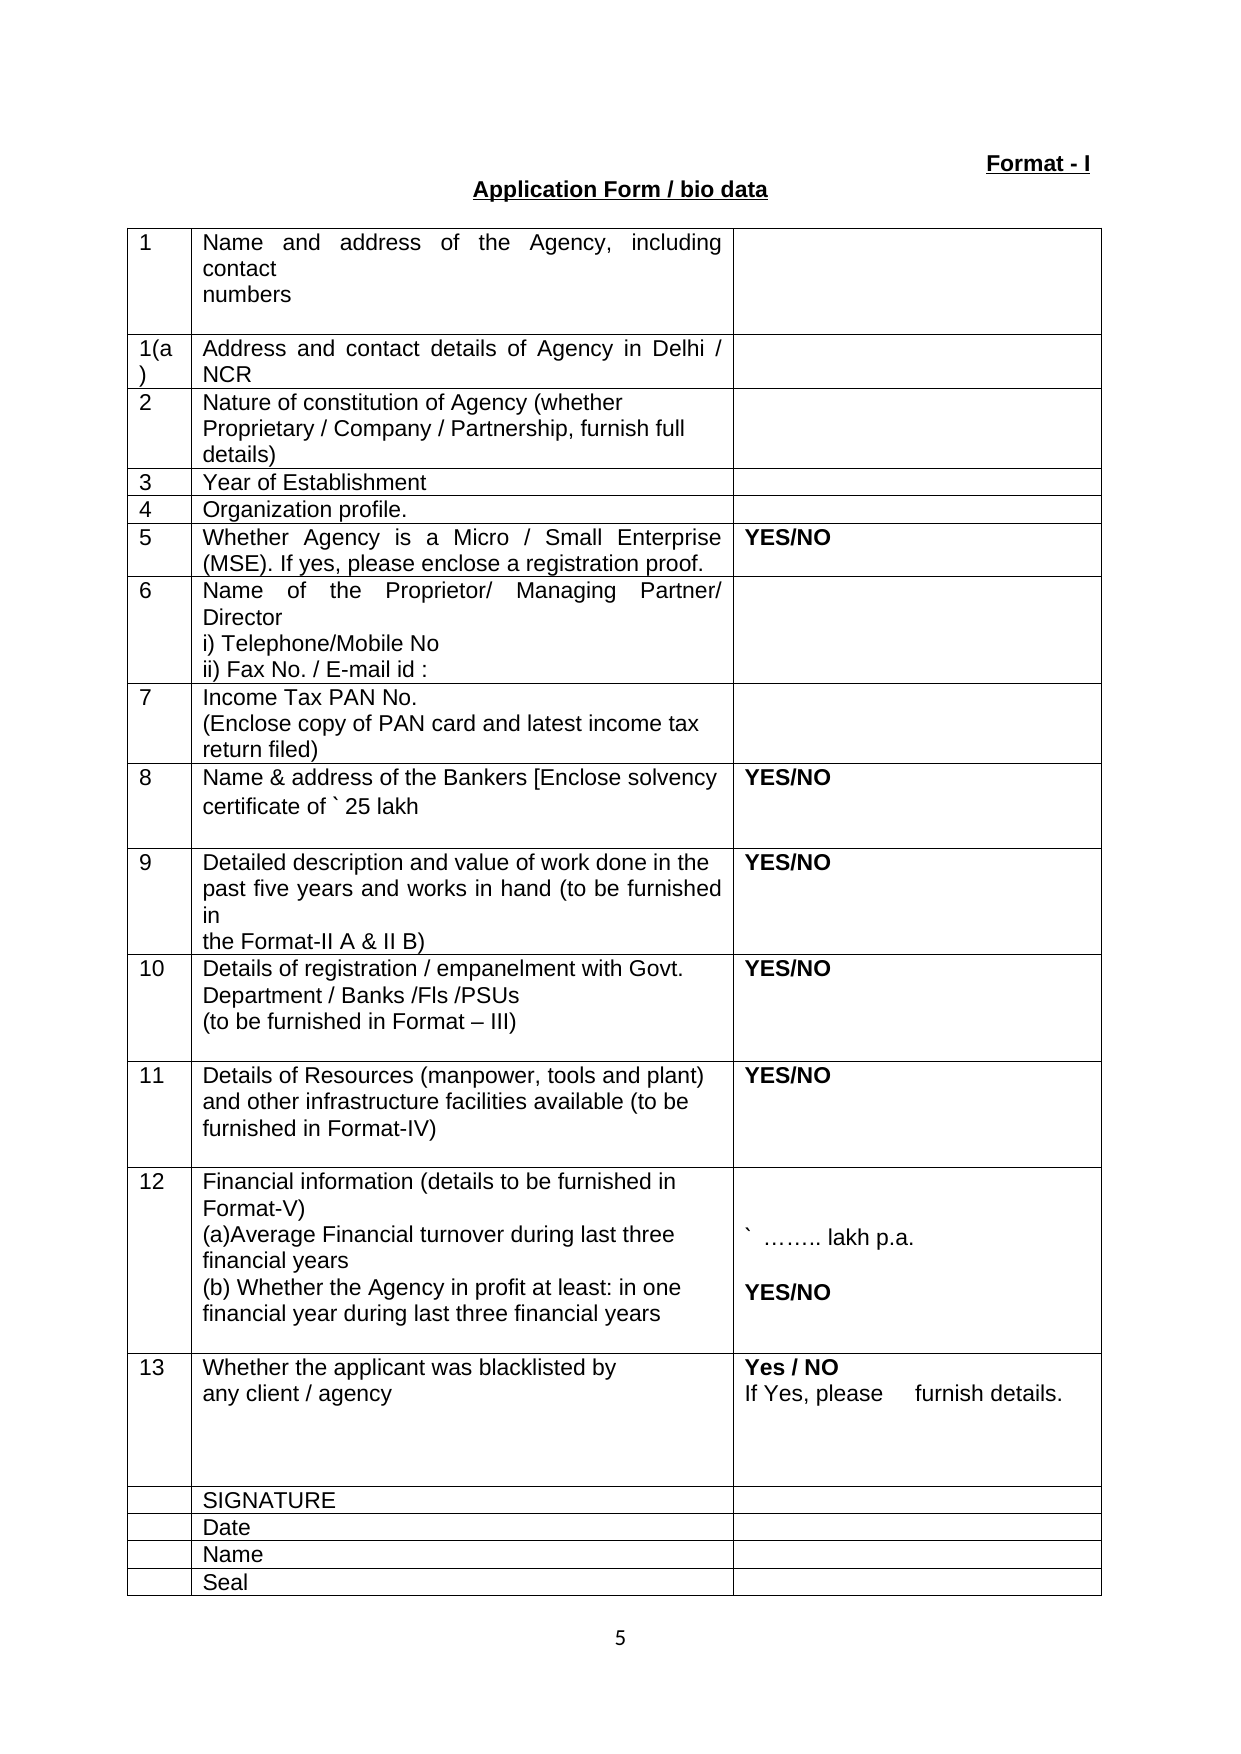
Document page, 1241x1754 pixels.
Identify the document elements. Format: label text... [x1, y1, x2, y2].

table_cell 9 [128, 849, 191, 954]
table_cell Details of Resources (manpower, tools and plant) and other infrastructure facilities available (to be furnished in Format-IV) [192, 1062, 733, 1167]
table_cell [734, 684, 1101, 763]
table_cell YES/NO [734, 955, 1101, 1061]
table_cell [128, 1569, 191, 1595]
table_cell Name [192, 1541, 733, 1568]
table_cell [734, 1569, 1101, 1595]
table_cell Details of registration / empanelment with Govt. Department / Banks /Fls /PSUs (to be furnished in Format – III) [192, 955, 733, 1061]
table_cell Seal [192, 1569, 733, 1595]
table_cell ` …….. lakh p.a. YES/NO [734, 1168, 1101, 1353]
text Format - I [150, 150, 1090, 176]
table_cell 13 [128, 1354, 191, 1486]
table_cell 8 [128, 764, 191, 848]
table_cell Nature of constitution of Agency (whether Proprietary / Company / Partnership, furnish full details) [192, 389, 733, 468]
table_cell 6 [128, 577, 191, 683]
table_cell Address and contact details of Agency in Delhi / NCR [192, 335, 733, 388]
table_cell 4 [128, 496, 191, 522]
table_cell Whether Agency is a Micro / Small Enterprise (MSE). If yes, please enclose a registration proof. [192, 524, 733, 576]
table_cell [734, 1541, 1101, 1568]
table_cell Financial information (details to be furnished in Format-V) (a)Average Financial turnover during last three financial years (b) Whether the Agency in profit at least: in one financial year during last three financial years [192, 1168, 733, 1353]
table_cell [734, 389, 1101, 468]
table_cell 1(a) [128, 335, 191, 388]
table_cell 12 [128, 1168, 191, 1353]
table_cell [734, 1487, 1101, 1513]
table_cell Name of the Proprietor/ Managing Partner/ Director i) Telephone/Mobile No ii) Fax No. / E-mail id : [192, 577, 733, 683]
table_header 1 [128, 229, 191, 334]
table_cell Date [192, 1514, 733, 1540]
table_cell [128, 1487, 191, 1513]
table_cell [734, 469, 1101, 495]
table_cell [128, 1541, 191, 1568]
table_cell 2 [128, 389, 191, 468]
table_header Name and address of the Agency, including contact numbers [192, 229, 733, 334]
table_header [734, 229, 1101, 334]
table_cell YES/NO [734, 1062, 1101, 1167]
table_cell [128, 1514, 191, 1540]
table_cell [734, 496, 1101, 522]
text Application Form / bio data [150, 176, 1090, 203]
table_cell 3 [128, 469, 191, 495]
table_cell Detailed description and value of work done in the past five years and works in hand (to be furnished in the Format-II A & II B) [192, 849, 733, 954]
table_cell [734, 335, 1101, 388]
table_cell YES/NO [734, 524, 1101, 576]
table_cell Organization profile. [192, 496, 733, 522]
table_cell SIGNATURE [192, 1487, 733, 1513]
table_cell 5 [128, 524, 191, 576]
table_cell Year of Establishment [192, 469, 733, 495]
table_cell 7 [128, 684, 191, 763]
table_cell 11 [128, 1062, 191, 1167]
table_cell Name & address of the Bankers [Enclose solvency certificate of ` 25 lakh [192, 764, 733, 848]
table_cell [734, 577, 1101, 683]
table_cell [734, 1514, 1101, 1540]
table_cell Whether the applicant was blacklisted by any client / agency [192, 1354, 733, 1486]
table_cell Income Tax PAN No. (Enclose copy of PAN card and latest income tax return filed) [192, 684, 733, 763]
table_cell Yes / NO If Yes, please furnish details. [734, 1354, 1101, 1486]
table_cell YES/NO [734, 849, 1101, 954]
table_cell 10 [128, 955, 191, 1061]
table_cell YES/NO [734, 764, 1101, 848]
